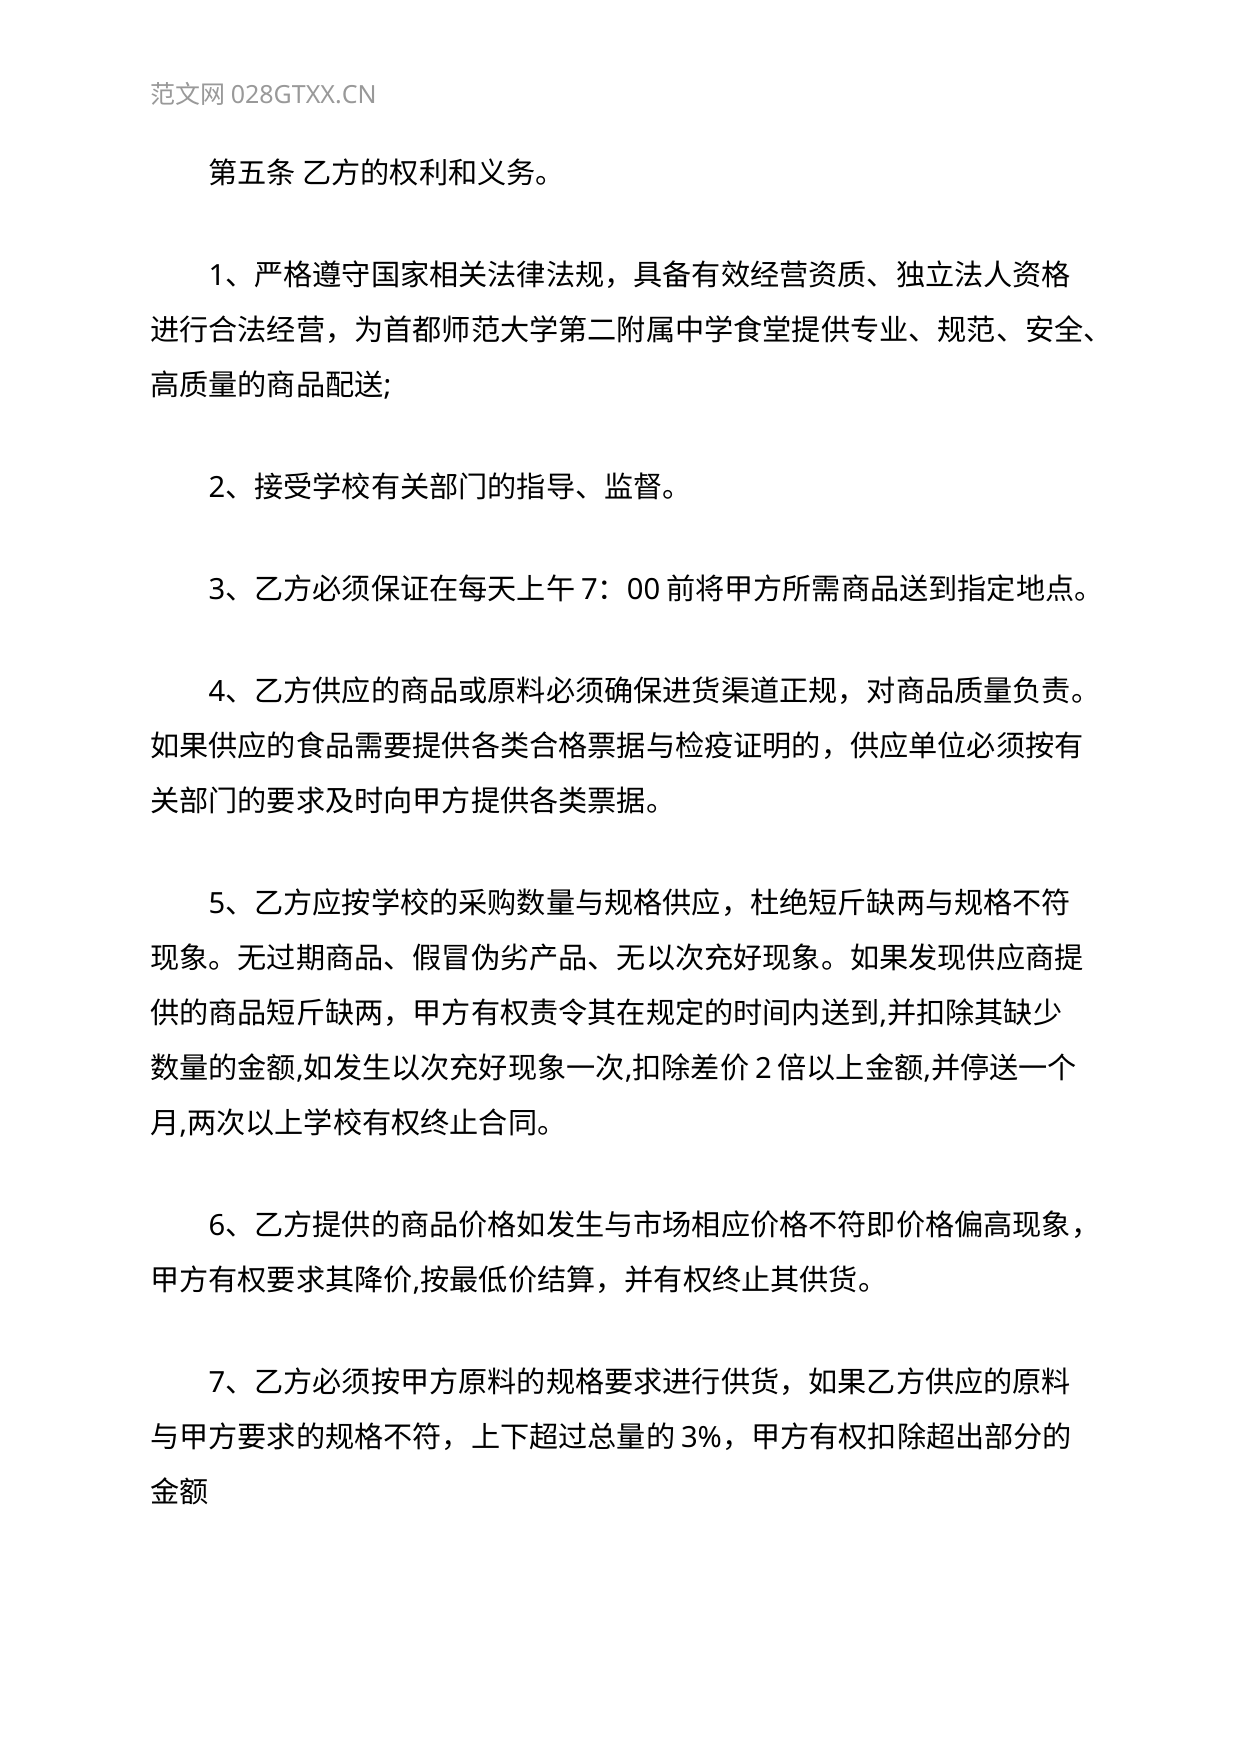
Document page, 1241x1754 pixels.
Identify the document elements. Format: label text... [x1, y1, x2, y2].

text 3、乙方必须保证在每天上午7：00前将甲方所需商品送到指定地点。 [150, 566, 1090, 608]
text 5、乙方应按学校的采购数量与规格供应，杜绝短斤缺两与规格不符现象。无过期商品、假冒伪劣产品、无以次充好现象。如果发现供应商提供的商品短斤缺两，甲方有权责令其在规定的时间内送到,并扣除其缺少数量的金额,如发生以次充好现象一次,扣除差价2倍以上金额,并停送一个月,两次以上学校有权终止合同。 [150, 879, 1090, 1142]
text 1、严格遵守国家相关法律法规，具备有效经营资质、独立法人资格进行合法经营，为首都师范大学第二附属中学食堂提供专业、规范、安全、高质量的商品配送; [150, 252, 1090, 404]
text 6、乙方提供的商品价格如发生与市场相应价格不符即价格偏高现象，甲方有权要求其降价,按最低价结算，并有权终止其供货。 [150, 1201, 1090, 1298]
text 2、接受学校有关部门的指导、监督。 [150, 464, 1090, 506]
text 7、乙方必须按甲方原料的规格要求进行供货，如果乙方供应的原料与甲方要求的规格不符，上下超过总量的3%，甲方有权扣除超出部分的金额 [150, 1358, 1090, 1510]
text 第五条 乙方的权利和义务。 [150, 150, 1090, 192]
text 4、乙方供应的商品或原料必须确保进货渠道正规，对商品质量负责。如果供应的食品需要提供各类合格票据与检疫证明的，供应单位必须按有关部门的要求及时向甲方提供各类票据。 [150, 668, 1090, 820]
